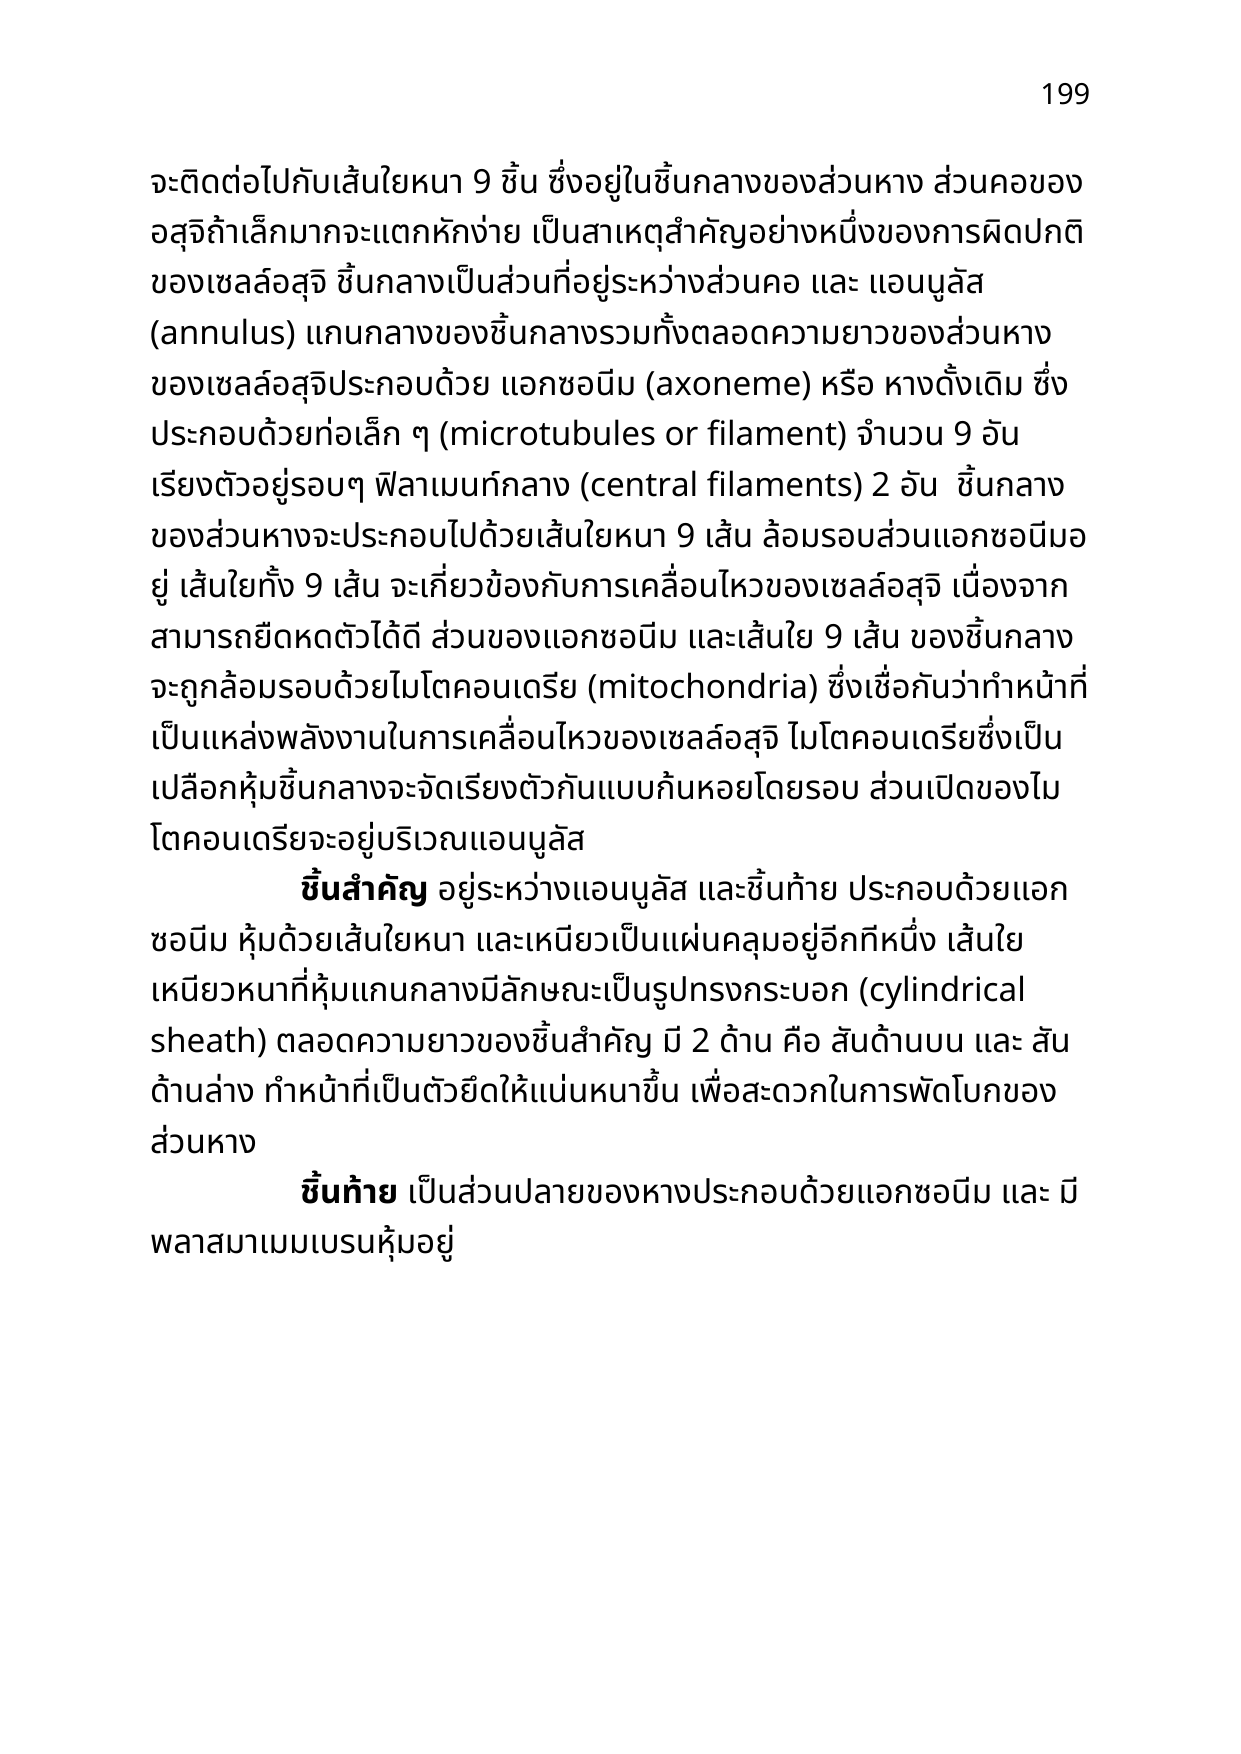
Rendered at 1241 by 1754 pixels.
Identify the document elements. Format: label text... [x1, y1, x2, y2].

text ชิ้นสำคัญ อยู่ระหว่างแอนนูลัส และชิ้นท้าย ประกอบด้วยแอกซอนีม หุ้มด้วยเส้นใยหนา และเหนียวเป็นแผ่นคลุมอยู่อีกทีหนึ่ง เส้นใยเหนียวหนาที่หุ้มแกนกลางมีลักษณะเป็นรูปทรงกระบอก (cylindrical sheath) ตลอดความยาวของชิ้นสำคัญ มี 2 ด้าน คือ สันด้านบน และ สันด้านล่าง ทำหน้าที่เป็นตัวยึดให้แน่นหนาขึ้น เพื่อสะดวกในการพัดโบกของส่วนหาง [150, 865, 1090, 1168]
text ชิ้นท้าย เป็นส่วนปลายของหางประกอบด้วยแอกซอนีม และ มีพลาสมาเมมเบรนหุ้มอยู่ [150, 1168, 1090, 1269]
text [150, 157, 1090, 865]
